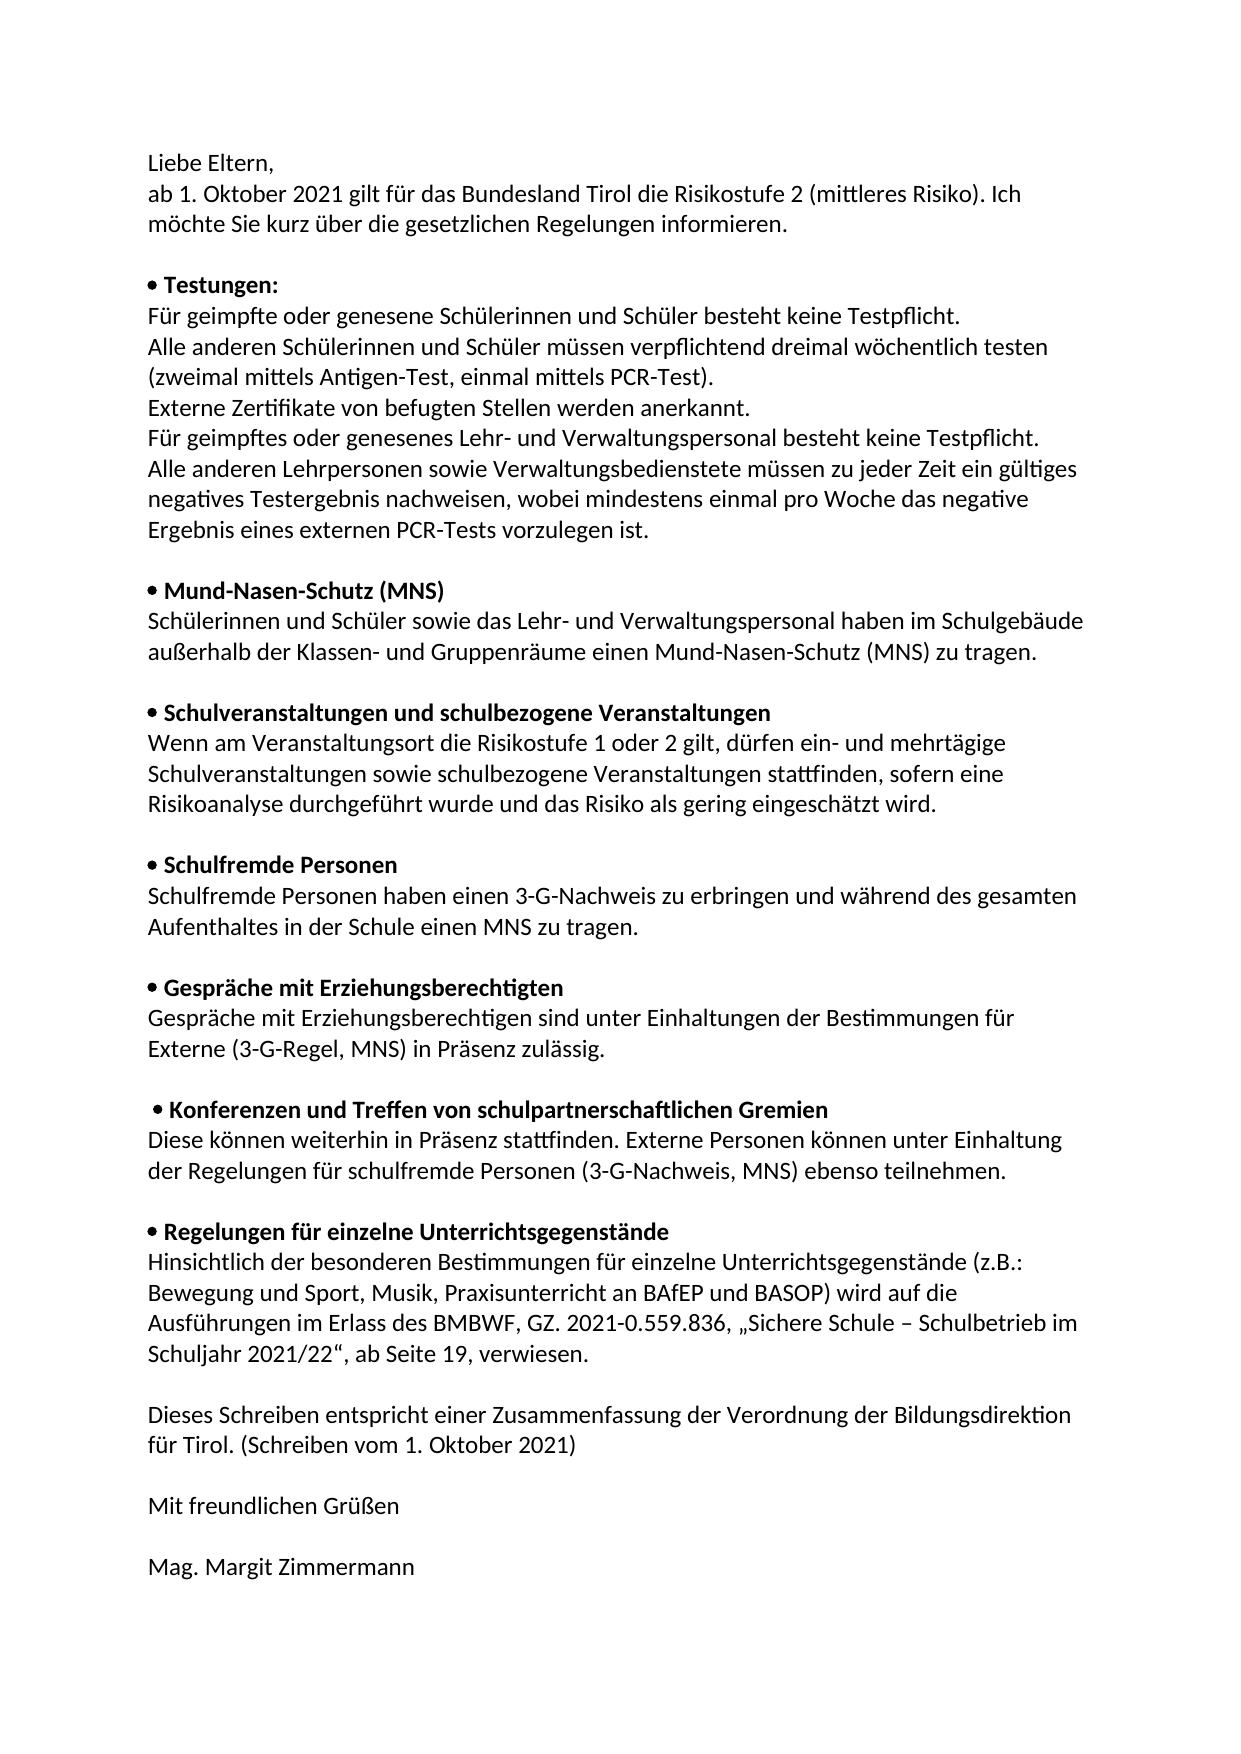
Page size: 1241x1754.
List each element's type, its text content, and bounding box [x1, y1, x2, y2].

text Externe Zertifikate von befugten Stellen werden anerkannt. [148, 392, 1093, 422]
text ab 1. Oktober 2021 gilt für das Bundesland Tirol die Risikostufe 2 (mittleres Risiko). Ich möchte Sie kurz über die gesetzlichen Regelungen informieren. [148, 178, 1093, 239]
text Für geimpfte oder genesene Schülerinnen und Schüler besteht keine Testpflicht. [148, 300, 1093, 331]
text Diese können weiterhin in Präsenz stattfinden. Externe Personen können unter Einhaltung der Regelungen für schulfremde Personen (3-G-Nachweis, MNS) ebenso teilnehmen. [148, 1124, 1093, 1185]
text Schülerinnen und Schüler sowie das Lehr- und Verwaltungspersonal haben im Schulgebäude außerhalb der Klassen- und Gruppenräume einen Mund-Nasen-Schutz (MNS) zu tragen. [148, 605, 1093, 666]
text Liebe Eltern, [148, 148, 1093, 178]
text Mit freundlichen Grüßen [148, 1491, 1093, 1521]
text Mund-Nasen-Schutz (MNS) [148, 575, 1093, 605]
text Schulfremde Personen haben einen 3-G-Nachweis zu erbringen und während des gesamten Aufenthaltes in der Schule einen MNS zu tragen. [148, 880, 1093, 941]
text Hinsichtlich der besonderen Bestimmungen für einzelne Unterrichtsgegenstände (z.B.: Bewegung und Sport, Musik, Praxisunterricht an BAfEP und BASOP) wird auf die Ausführungen im Erlass des BMBWF, GZ. 2021-0.559.836, „Sichere Schule – Schulbetrieb im Schuljahr 2021/22“, ab Seite 19, verwiesen. [148, 1246, 1093, 1368]
text Gespräche mit Erziehungsberechtigen sind unter Einhaltungen der Bestimmungen für Externe (3-G-Regel, MNS) in Präsenz zulässig. [148, 1002, 1093, 1063]
text Alle anderen Schülerinnen und Schüler müssen verpflichtend dreimal wöchentlich testen (zweimal mittels Antigen-Test, einmal mittels PCR-Test). [148, 331, 1093, 392]
text Alle anderen Lehrpersonen sowie Verwaltungsbedienstete müssen zu jeder Zeit ein gültiges negatives Testergebnis nachweisen, wobei mindestens einmal pro Woche das negative Ergebnis eines externen PCR-Tests vorzulegen ist. [148, 453, 1093, 544]
text Regelungen für einzelne Unterrichtsgegenstände [148, 1216, 1093, 1246]
text Konferenzen und Treffen von schulpartnerschaftlichen Gremien [148, 1094, 1093, 1124]
text Wenn am Veranstaltungsort die Risikostufe 1 oder 2 gilt, dürfen ein- und mehrtägige Schulveranstaltungen sowie schulbezogene Veranstaltungen stattfinden, sofern eine Risikoanalyse durchgeführt wurde und das Risiko als gering eingeschätzt wird. [148, 727, 1093, 819]
text Für geimpftes oder genesenes Lehr- und Verwaltungspersonal besteht keine Testpflicht. [148, 422, 1093, 453]
text Mag. Margit Zimmermann [148, 1552, 1093, 1582]
text Schulfremde Personen [148, 849, 1093, 880]
text Dieses Schreiben entspricht einer Zusammenfassung der Verordnung der Bildungsdirektion für Tirol. (Schreiben vom 1. Oktober 2021) [148, 1399, 1093, 1460]
text Schulveranstaltungen und schulbezogene Veranstaltungen [148, 697, 1093, 727]
text Gespräche mit Erziehungsberechtigten [148, 972, 1093, 1002]
text Testungen: [148, 270, 1093, 300]
